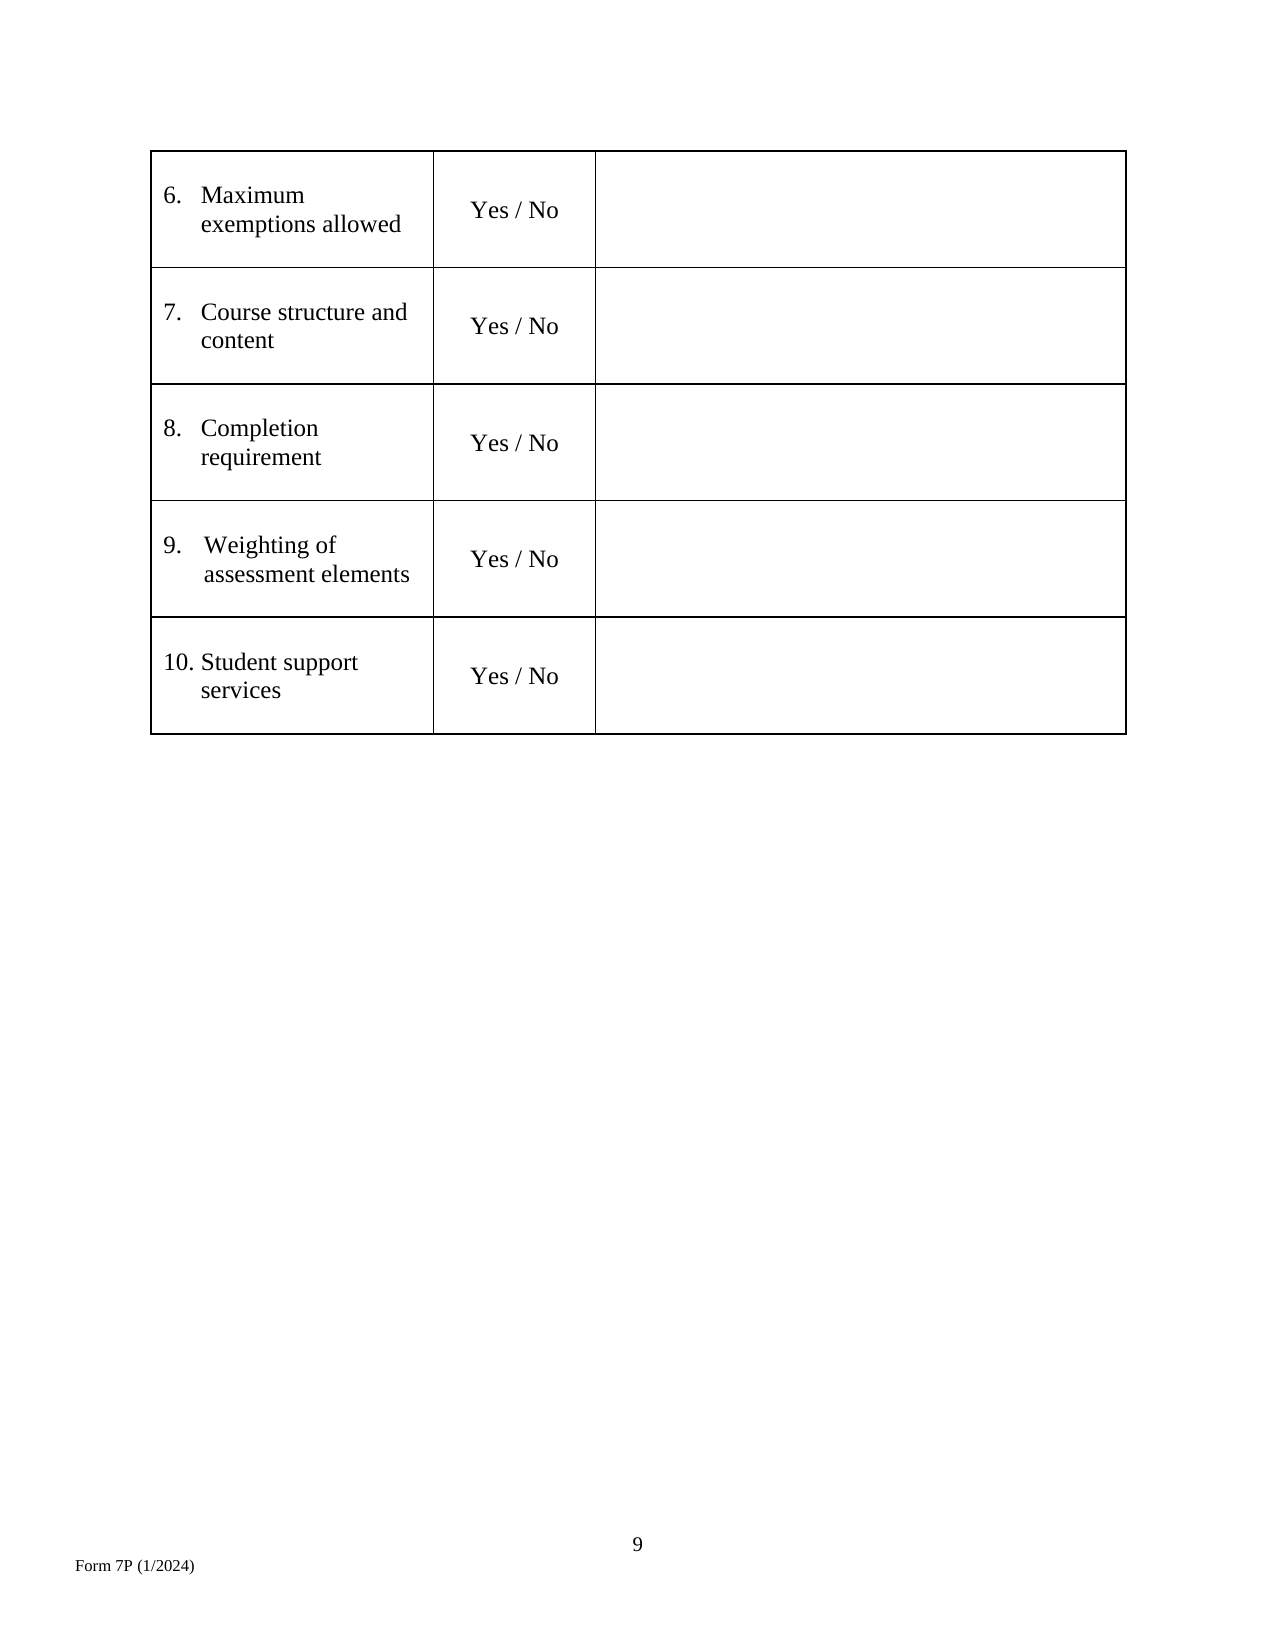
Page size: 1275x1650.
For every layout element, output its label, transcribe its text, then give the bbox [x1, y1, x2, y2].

table_cell [596, 152, 1125, 267]
table_cell 6. Maximum exemptions allowed [152, 152, 433, 267]
table_cell 8. Completion requirement [152, 385, 433, 500]
table_cell [596, 268, 1125, 383]
table_cell [596, 501, 1125, 616]
table_cell [596, 618, 1125, 733]
table_cell 7. Course structure and content [152, 268, 433, 383]
table_cell Yes / No [434, 268, 595, 383]
table_cell Yes / No [434, 501, 595, 616]
table_cell 9. Weighting of assessment elements [152, 501, 433, 616]
table_cell 10. Student support services [152, 618, 433, 733]
table_cell Yes / No [434, 152, 595, 267]
table_cell Yes / No [434, 618, 595, 733]
table_cell [596, 385, 1125, 500]
table_cell Yes / No [434, 385, 595, 500]
